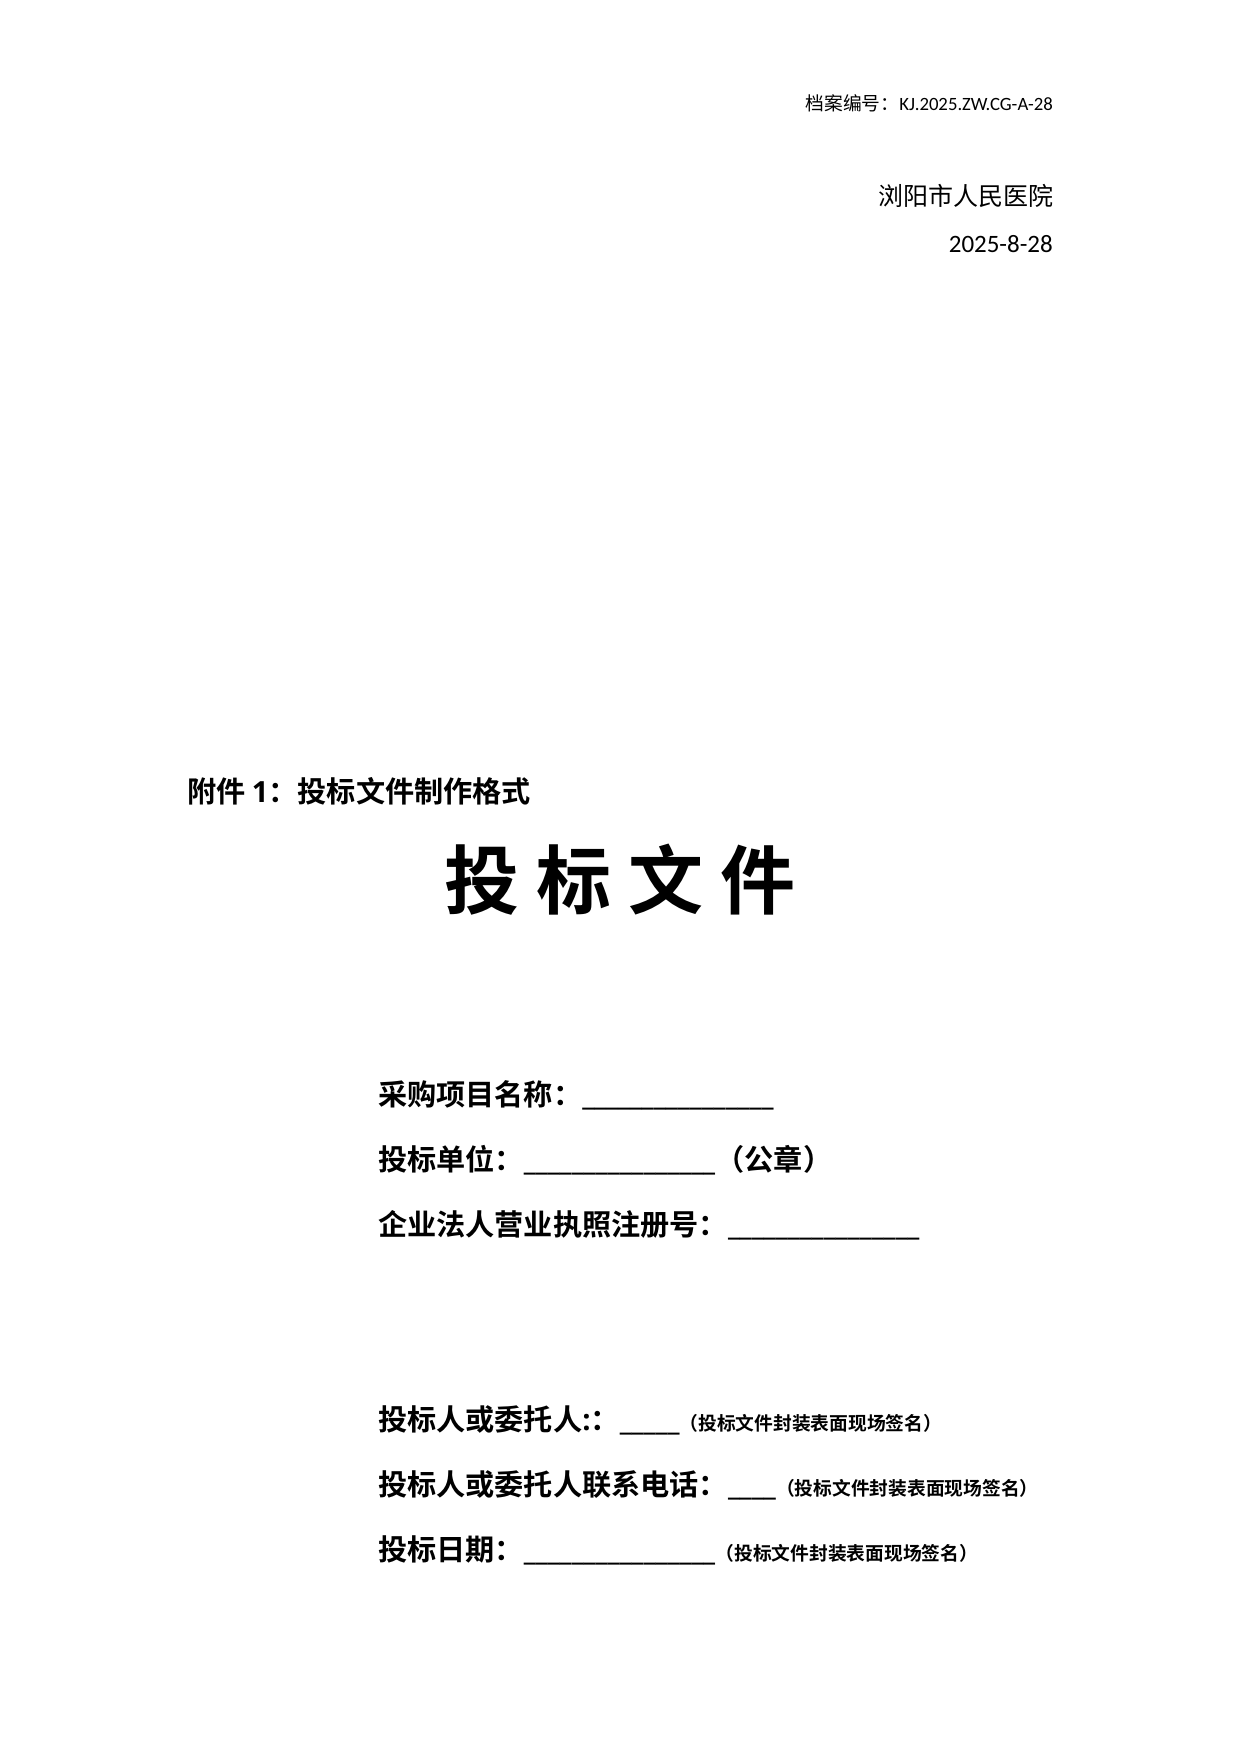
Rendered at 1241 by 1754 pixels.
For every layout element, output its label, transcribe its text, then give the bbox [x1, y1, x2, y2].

text 投标日期：________________（投标文件封装表面现场签名） [187, 1516, 1053, 1581]
text 企业法人营业执照注册号：________________ [187, 1191, 1053, 1256]
text 2025-8-28 [187, 227, 1053, 259]
text 采购项目名称：________________ [187, 1061, 1053, 1126]
text 投 标 文 件 [187, 822, 1053, 931]
text 投标人或委托人:：_____（投标文件封装表面现场签名） [187, 1386, 1053, 1451]
text 附件1：投标文件制作格式 [187, 757, 1053, 822]
text 投标人或委托人联系电话：____（投标文件封装表面现场签名） [187, 1451, 1053, 1516]
text 浏阳市人民医院 [187, 162, 1053, 227]
text 投标单位：________________（公章） [187, 1126, 1053, 1191]
